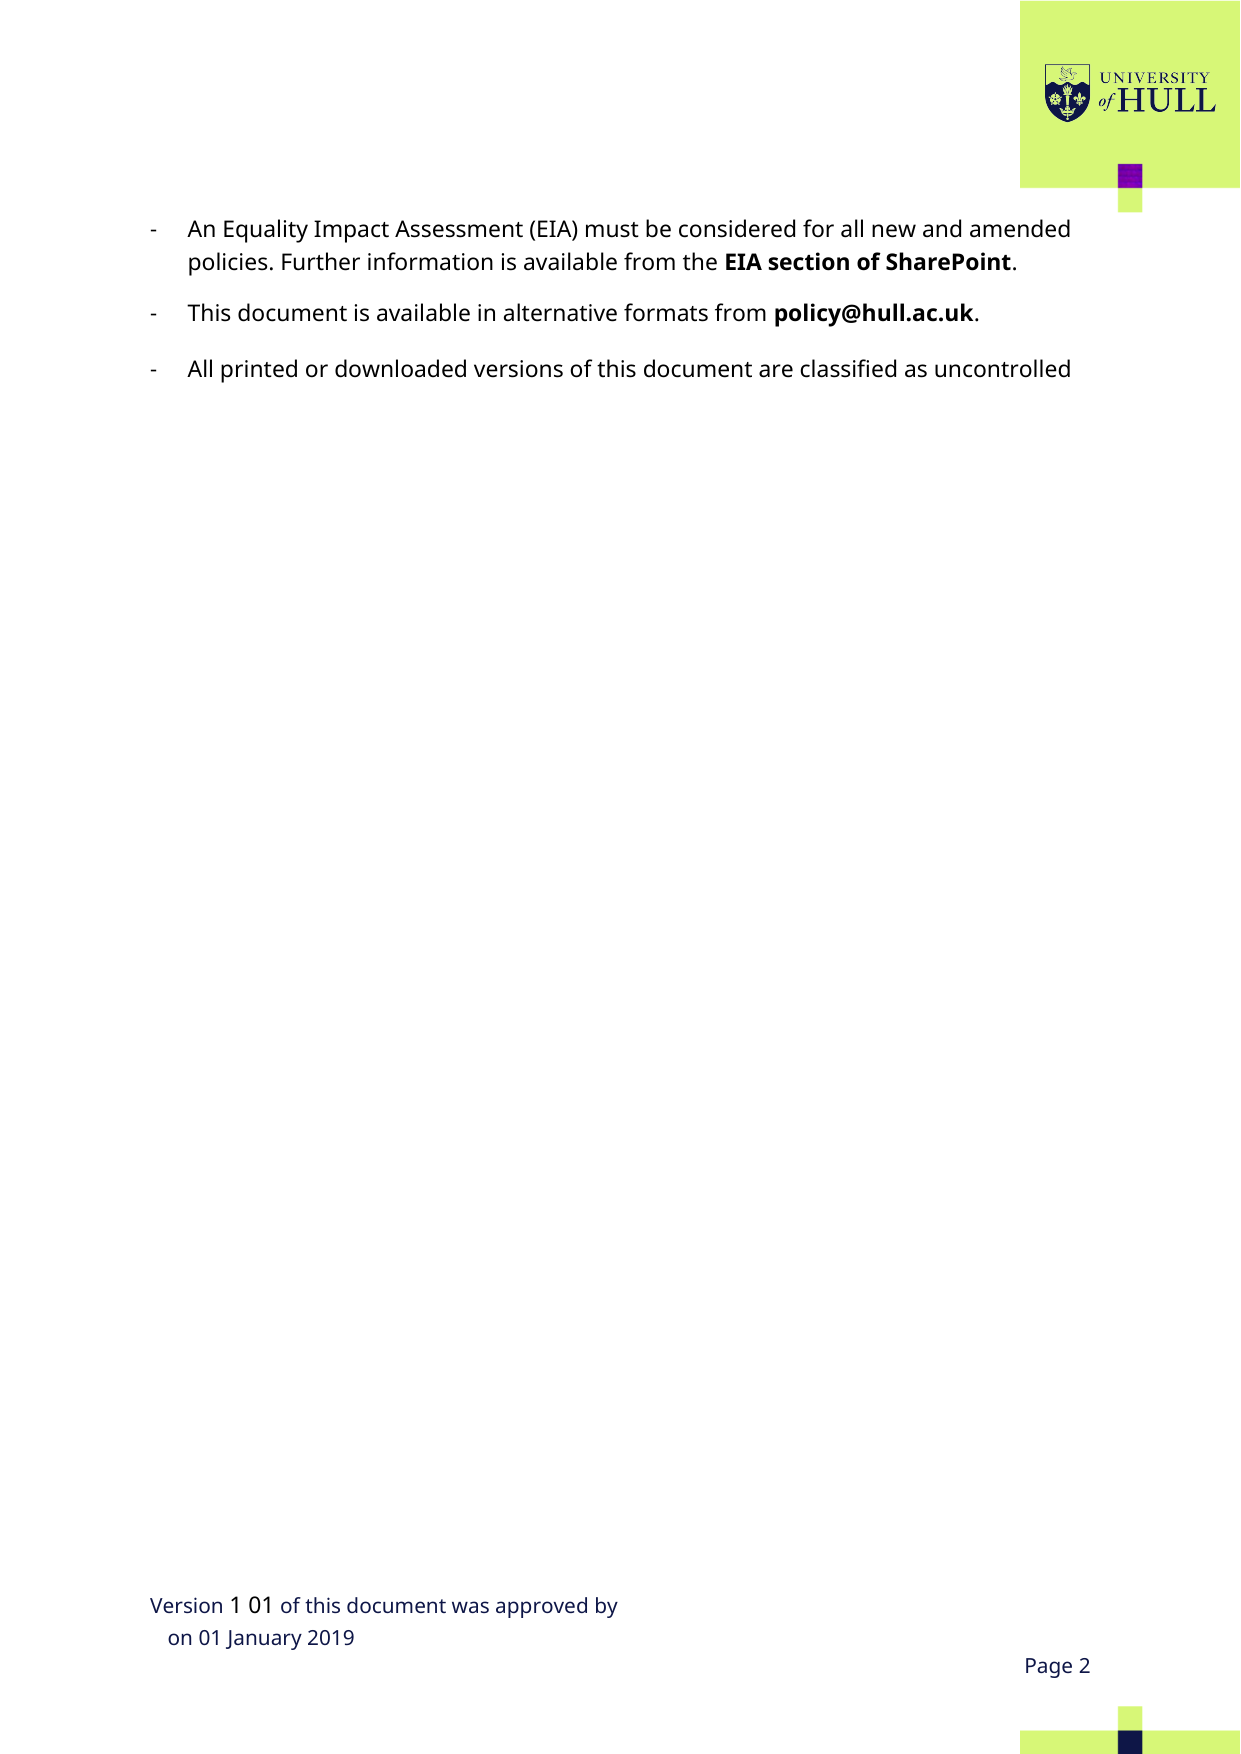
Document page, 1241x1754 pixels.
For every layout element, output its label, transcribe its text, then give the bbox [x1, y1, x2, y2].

title An Equality Impact Assessment (EIA) must be considered for all new and amended policies. Further information is available from the EIA section of SharePoint. [150, 213, 1090, 278]
list This document is available in alternative formats from policy@hull.ac.uk. [150, 297, 1090, 328]
picture [1020, 2, 1240, 1753]
title All printed or downloaded versions of this document are classified as uncontrolled [150, 353, 1090, 384]
